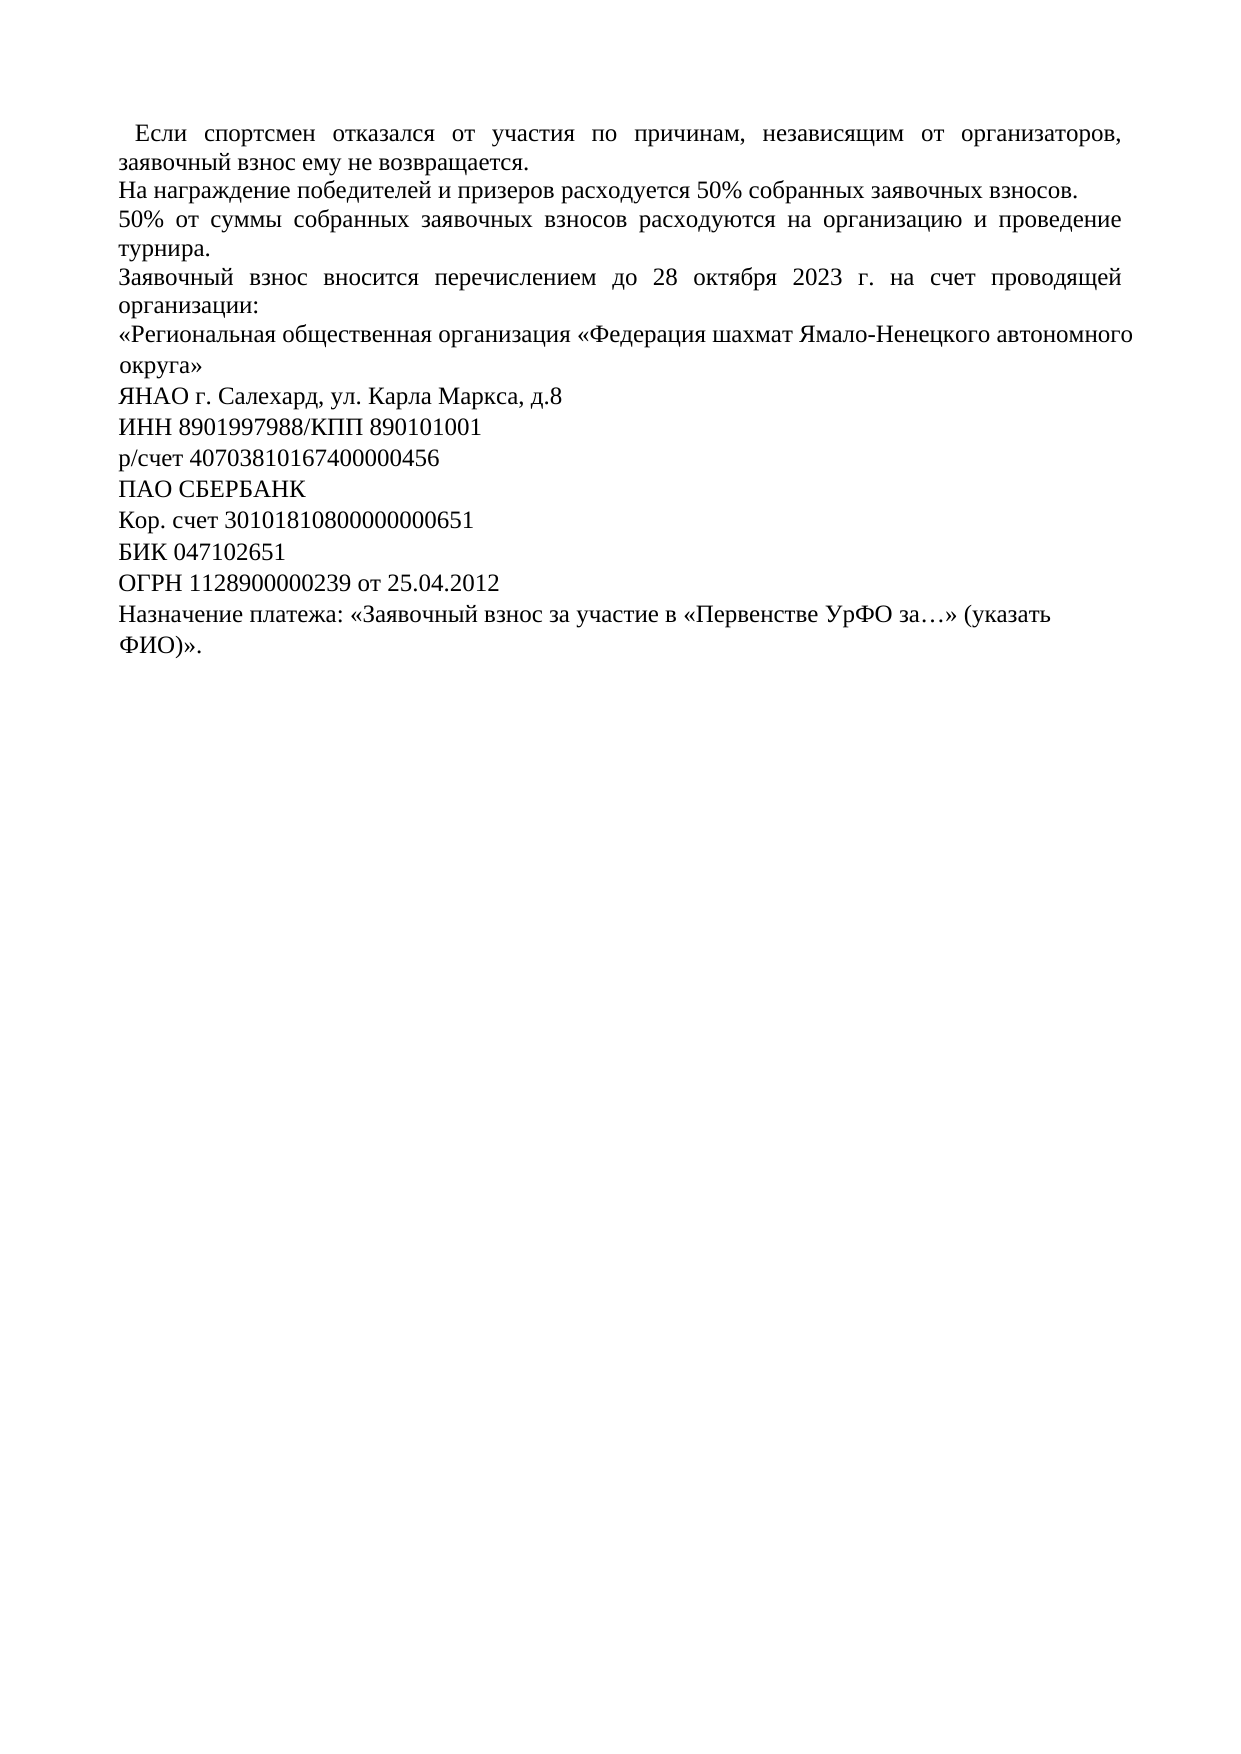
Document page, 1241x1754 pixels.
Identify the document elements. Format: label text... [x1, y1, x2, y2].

text р/счет 40703810167400000456 [118, 443, 1137, 472]
text Назначение платежа: «Заявочный взнос за участие в «Первенстве УрФО за…» (указать ФИО)». [118, 599, 1137, 658]
text ИНН 8901997988/КПП 890101001 [118, 412, 1137, 441]
text ПАО СБЕРБАНК [118, 474, 1137, 503]
text Кор. счет 30101810800000000651 [118, 506, 1137, 534]
text БИК 047102651 [118, 537, 1137, 565]
text ОГРН 1128900000239 от 25.04.2012 [118, 568, 1137, 596]
text Заявочный взнос вносится перечислением до 28 октября 2023 г. на счет проводящей организации: [118, 262, 1122, 319]
text 50% от суммы собранных заявочных взносов расходуются на организацию и проведение турнира. [118, 204, 1122, 262]
text Если спортсмен отказался от участия по причинам, независящим от организаторов, заявочный взнос ему не возвращается. [118, 118, 1122, 176]
text «Региональная общественная организация «Федерация шахмат Ямало-Ненецкого автономного округа» [118, 319, 1137, 379]
text ЯНАО г. Салехард, ул. Карла Маркса, д.8 [118, 381, 1137, 410]
text На награждение победителей и призеров расходуется 50% собранных заявочных взносов. [118, 176, 1122, 204]
